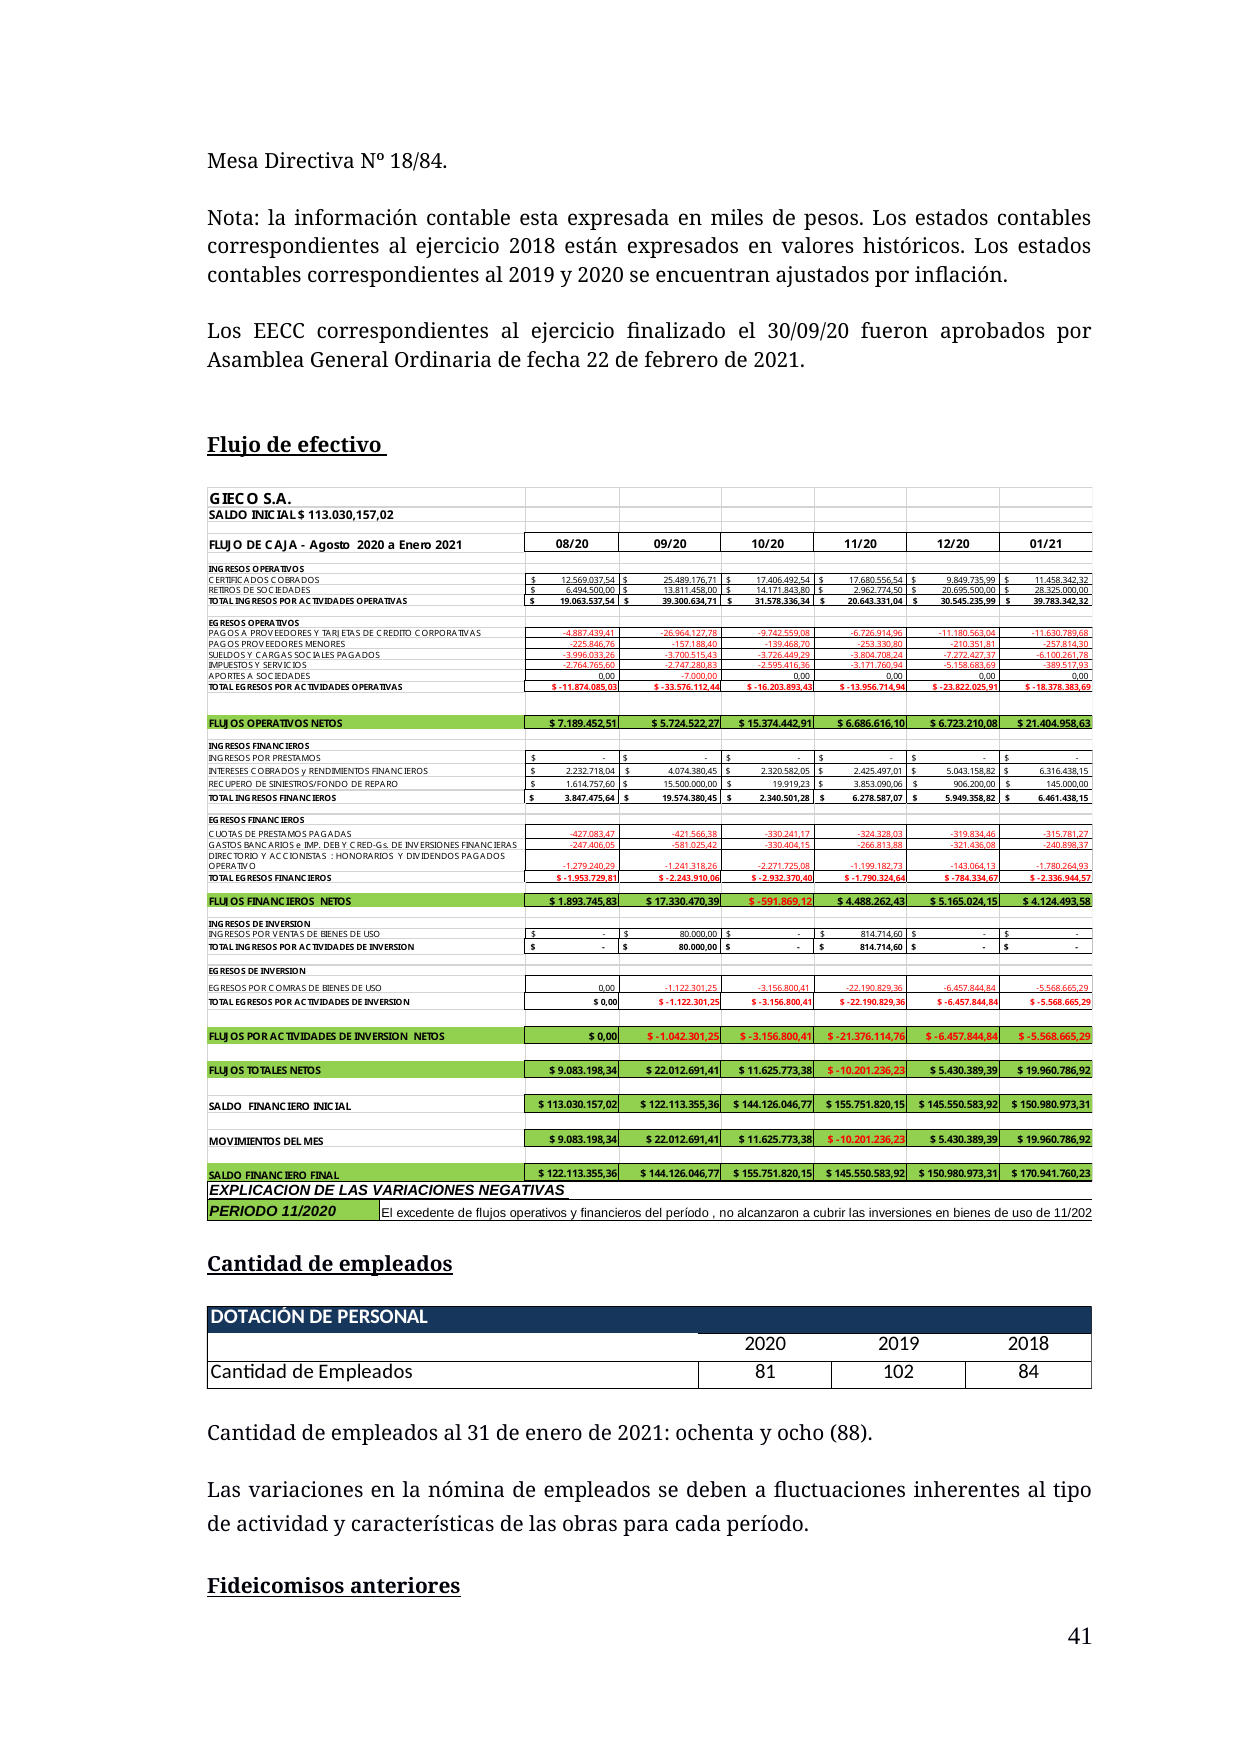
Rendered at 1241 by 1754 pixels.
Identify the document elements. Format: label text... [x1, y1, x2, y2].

text Nota: la información contable esta expresada en miles de pesos. Los estados contables correspondientes al ejercicio 2018 están expresados en valores históricos. Los estados contables correspondientes al 2019 y 2020 se encuentran ajustados por inflación. [207, 203, 1092, 288]
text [207, 146, 1092, 174]
text Flujo de efectivo [207, 430, 1092, 459]
text Las variaciones en la nómina de empleados se deben a fluctuaciones inherentes al tipo de actividad y características de las obras para cada período. [207, 1475, 1092, 1538]
text Cantidad de empleados al 31 de enero de 2021: ochenta y ocho (88). [207, 1418, 1092, 1447]
text Los EECC correspondientes al ejercicio finalizado el 30/09/20 fueron aprobados por Asamblea General Ordinaria de fecha 22 de febrero de 2021. [207, 317, 1092, 373]
text Fideicomisos anteriores [207, 1572, 1092, 1600]
text Cantidad de empleados [207, 1249, 1092, 1278]
